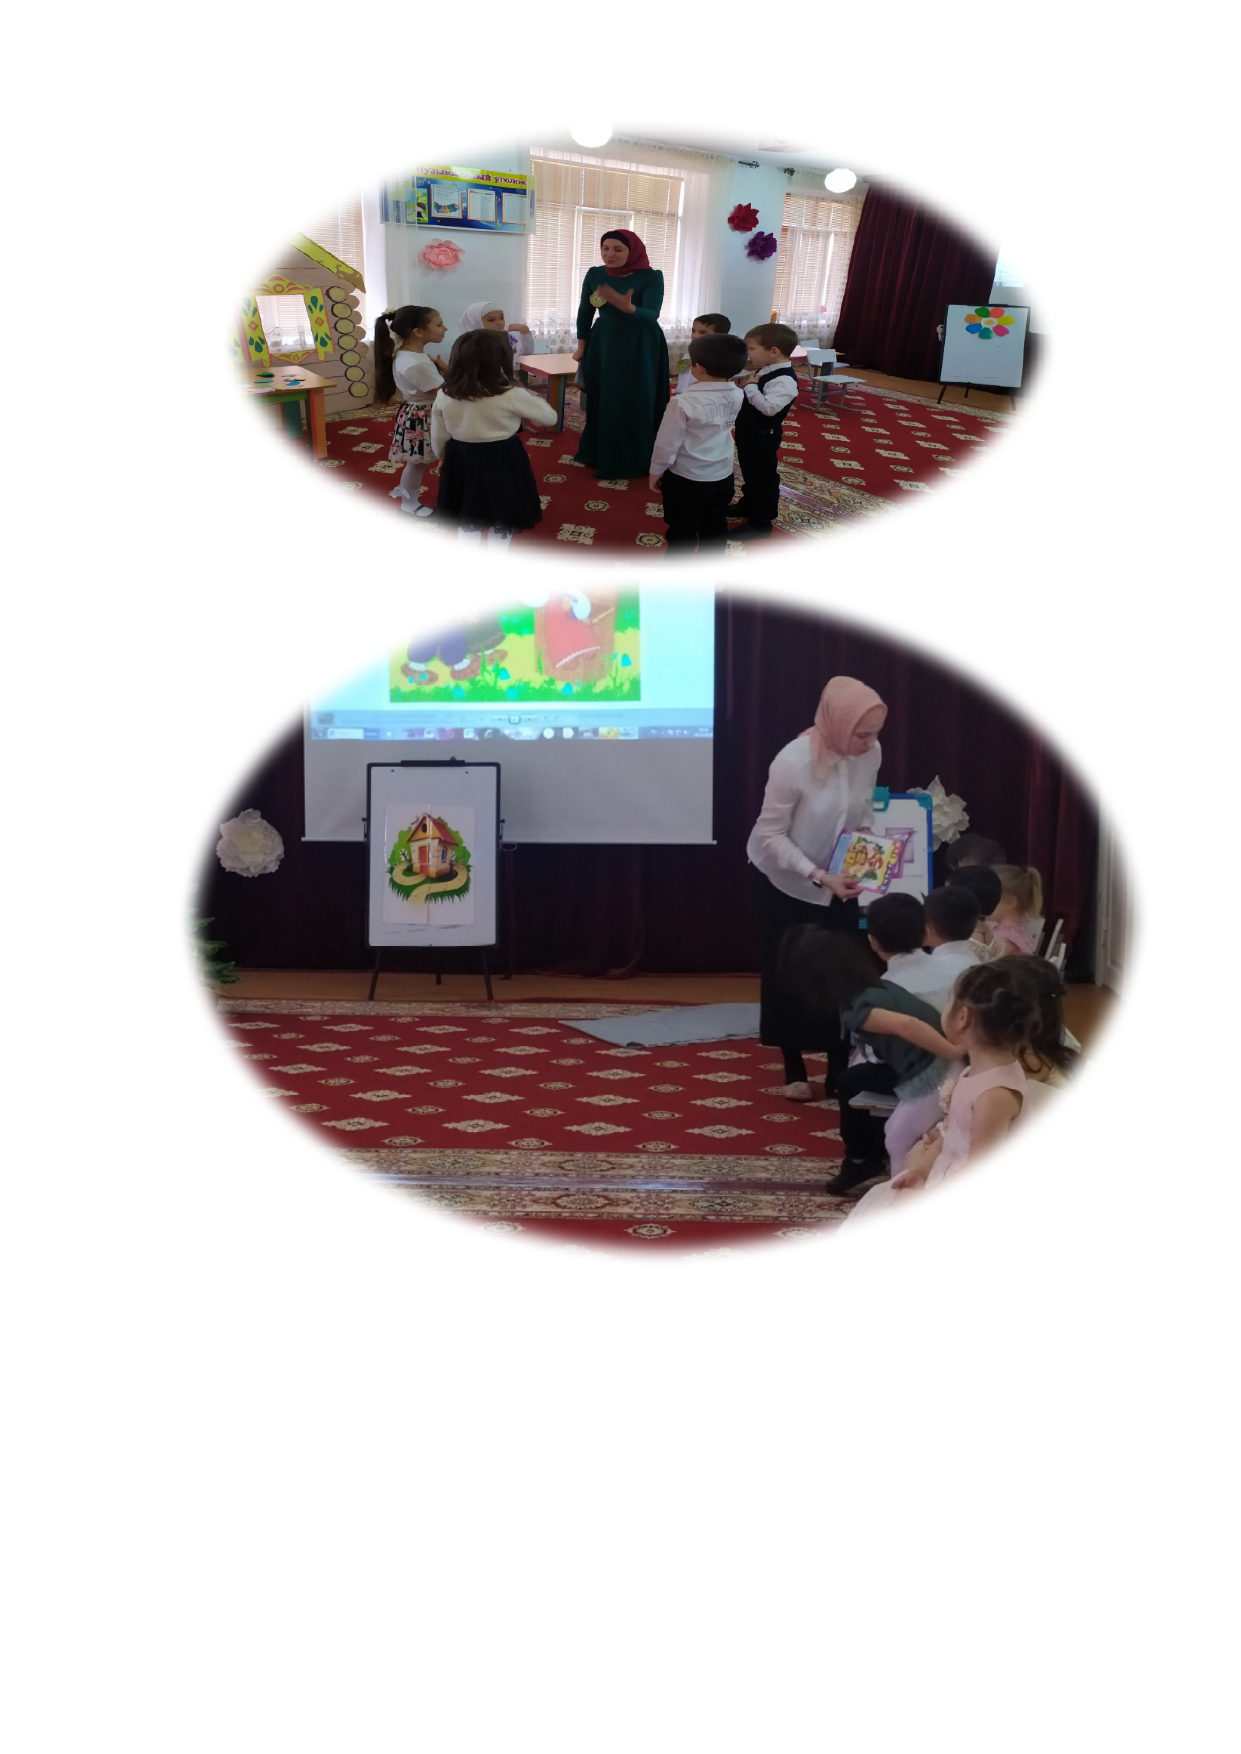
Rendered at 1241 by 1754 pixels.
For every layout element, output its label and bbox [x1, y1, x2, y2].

picture [251, 147, 1027, 545]
picture [206, 602, 1122, 1238]
